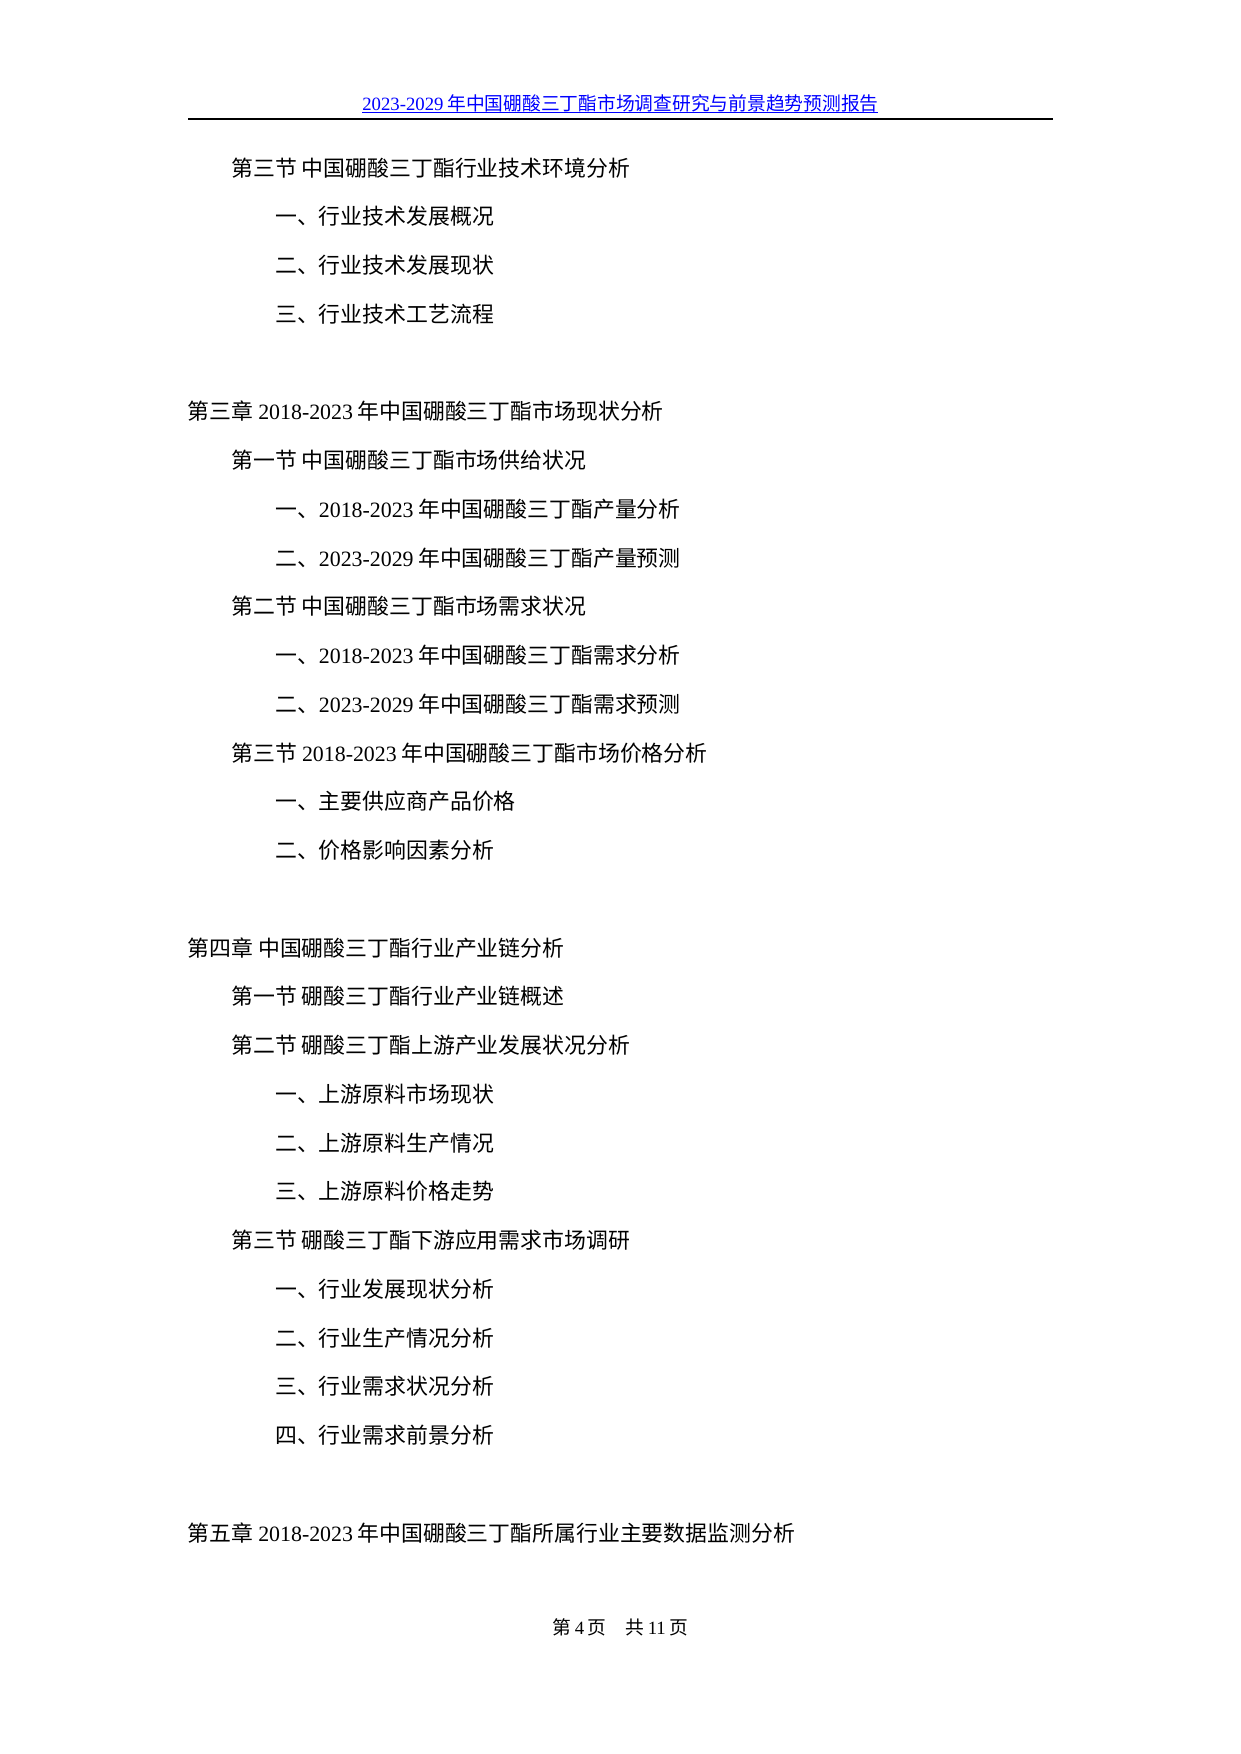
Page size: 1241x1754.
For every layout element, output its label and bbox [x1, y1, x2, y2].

text [187, 150, 1053, 1548]
